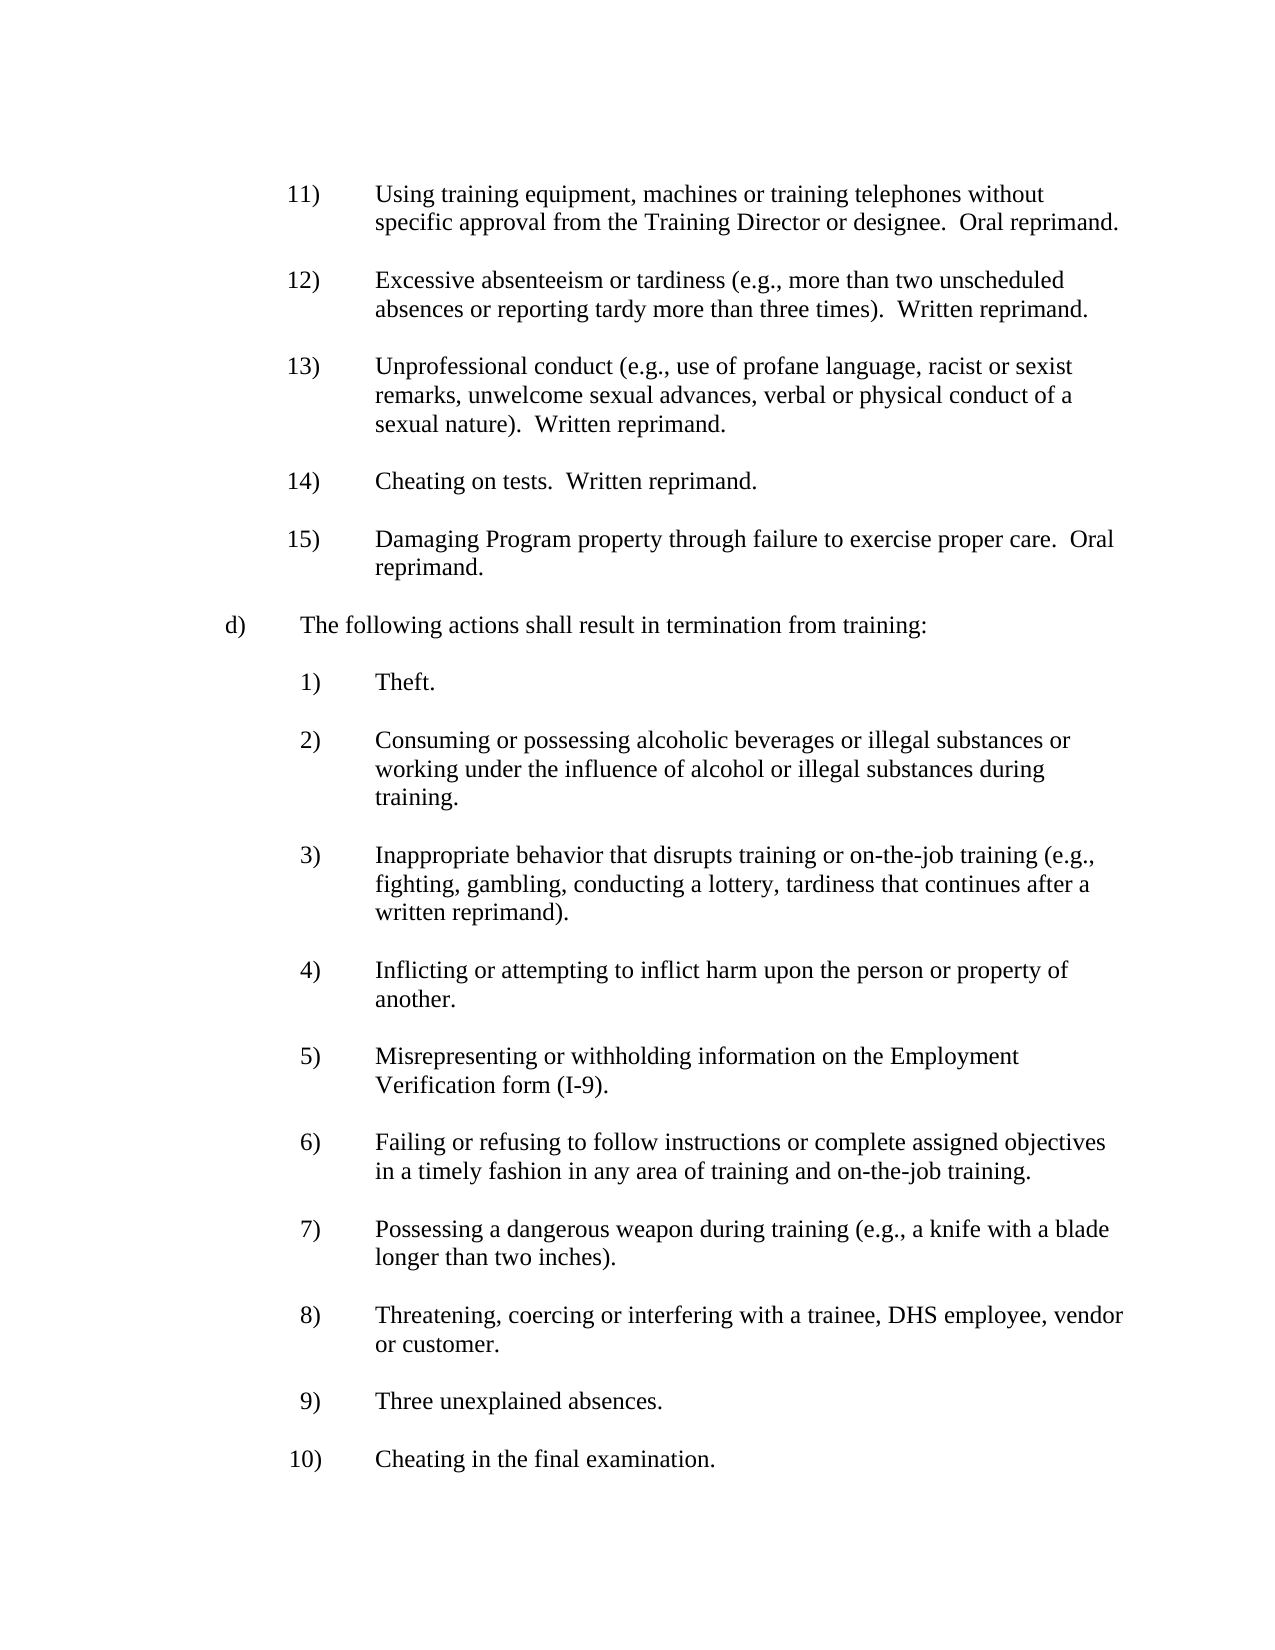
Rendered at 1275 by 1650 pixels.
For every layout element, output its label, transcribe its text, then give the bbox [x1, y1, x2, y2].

text 10) Cheating in the final examination. [289, 1444, 1125, 1472]
text 14) Cheating on tests. Written reprimand. [287, 466, 1125, 495]
text 12) Excessive absenteeism or tardiness (e.g., more than two unscheduled absences or reporting tardy more than three times). Written reprimand. [287, 265, 1125, 322]
text 4) Inflicting or attempting to inflict harm upon the person or property of another. [300, 955, 1125, 1012]
text 2) Consuming or possessing alcoholic beverages or illegal substances or working under the influence of alcohol or illegal substances during training. [300, 725, 1125, 811]
text 3) Inappropriate behavior that disrupts training or on-the-job training (e.g., fighting, gambling, conducting a lottery, tardiness that continues after a written reprimand). [300, 840, 1125, 926]
text 11) Using training equipment, machines or training telephones without specific approval from the Training Director or designee. Oral reprimand. [287, 179, 1125, 236]
text 1) Theft. [300, 667, 1125, 696]
text 9) Three unexplained absences. [300, 1386, 1125, 1415]
text 7) Possessing a dangerous weapon during training (e.g., a knife with a blade longer than two inches). [300, 1214, 1125, 1271]
text 8) Threatening, coercing or interfering with a trainee, DHS employee, vendor or customer. [300, 1300, 1125, 1357]
text 6) Failing or refusing to follow instructions or complete assigned objectives in a timely fashion in any area of training and on-the-job training. [300, 1127, 1125, 1185]
text d) The following actions shall result in termination from training: [225, 610, 1125, 639]
text 13) Unprofessional conduct (e.g., use of profane language, racist or sexist remarks, unwelcome sexual advances, verbal or physical conduct of a sexual nature). Written reprimand. [287, 351, 1125, 437]
text 15) Damaging Program property through failure to exercise proper care. Oral reprimand. [287, 524, 1125, 581]
text 5) Misrepresenting or withholding information on the Employment Verification form (I-9). [300, 1041, 1125, 1099]
